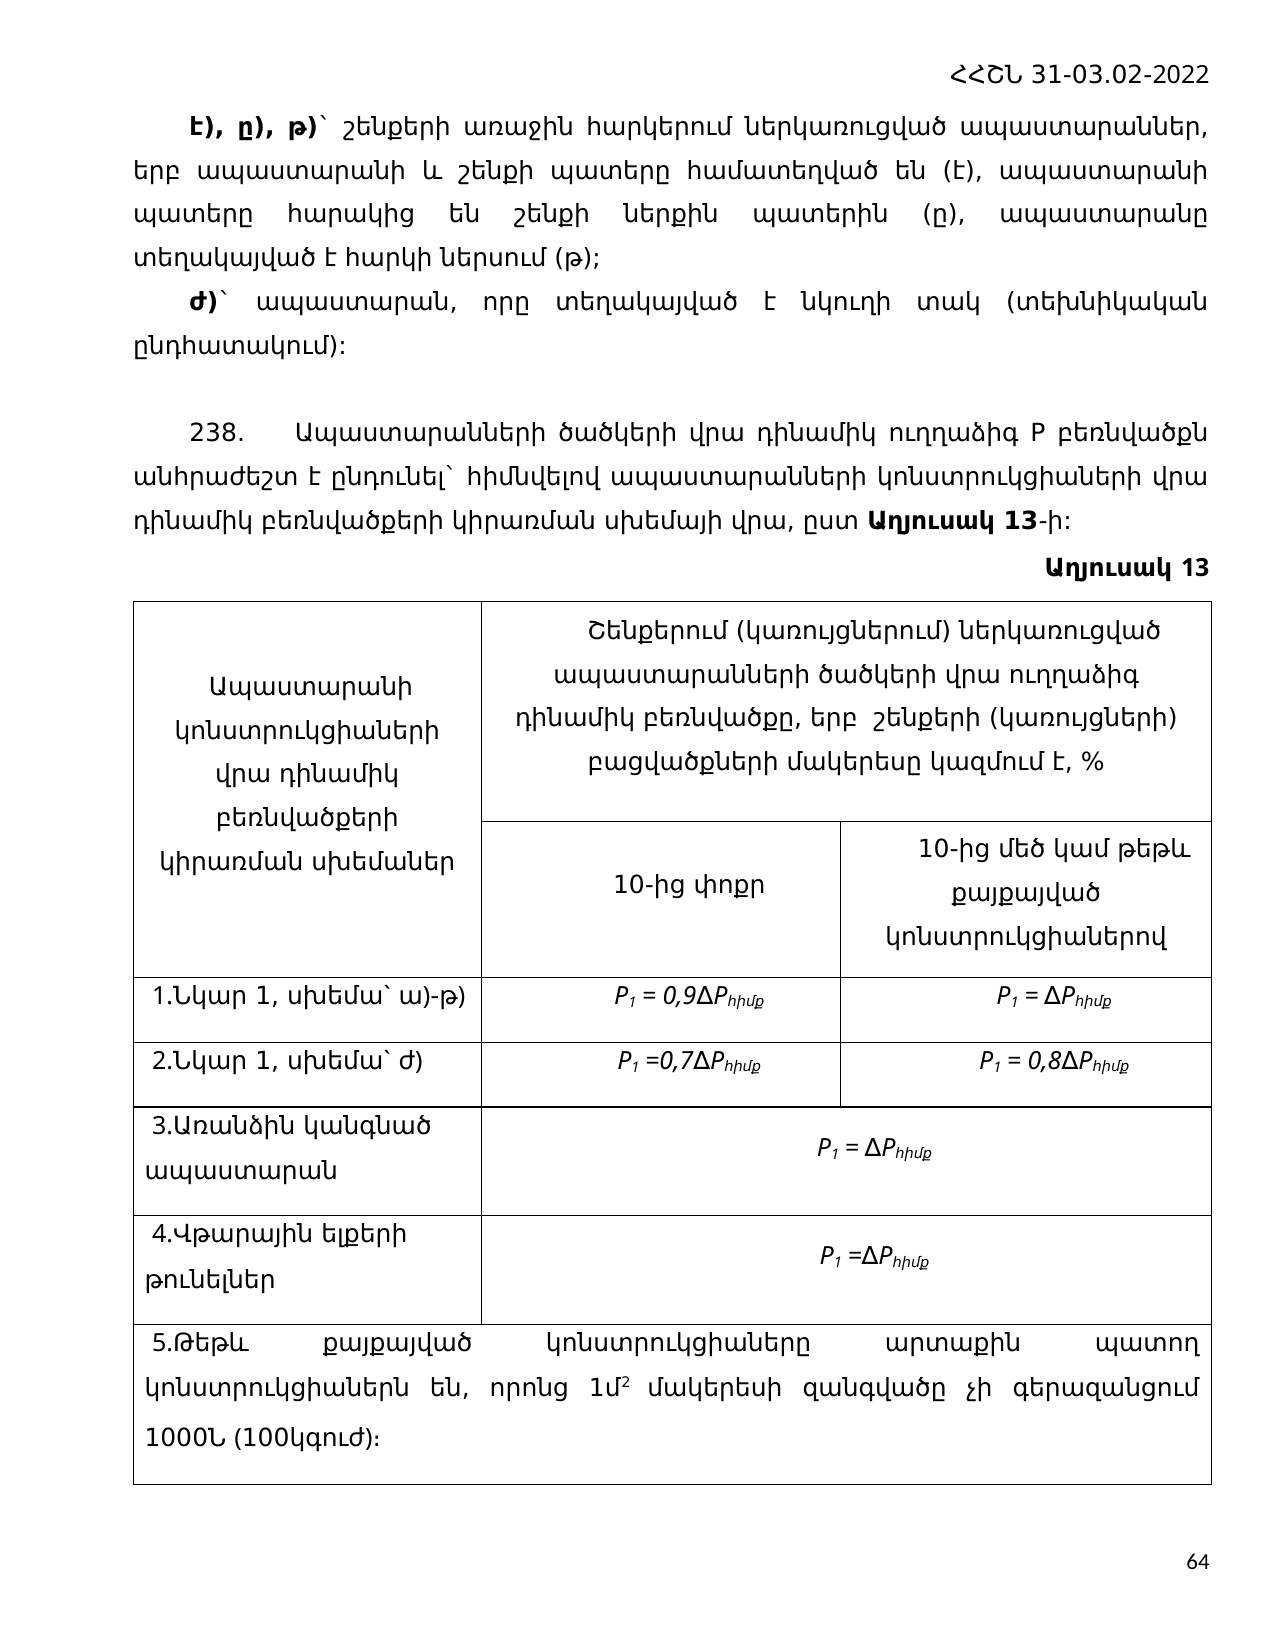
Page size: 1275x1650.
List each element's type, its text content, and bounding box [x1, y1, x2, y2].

table_cell 3.Առանձին կանգնած ապաստարան [134, 1108, 481, 1215]
table_cell 10-ից մեծ կամ թեթև քայքայված կոնստրուկցիաներով [841, 822, 1211, 977]
table_cell 4.Վթարային ելքերի թունելներ [134, 1216, 481, 1324]
table_cell Р1 = 0,9∆Рհիմք [482, 978, 840, 1042]
text է), ը), թ)` շենքերի առաջին հարկերում ներկառուցված ապաստարաններ, երբ ապաստարանի և շենքի պատերը համատեղված են (է), ապաստարանի պատերը հարակից են շենքի ներքին պատերին (ը), ապաստարանը տեղակայված է հարկի ներսում (թ); [133, 112, 1209, 272]
table_header Շենքերում (կառույցներում) ներկառուցված ապաստարանների ծածկերի վրա ուղղաձիգ դինամիկ բեռնվածքը, երբ շենքերի (կառույցների) բացվածքների մակերեսը կազմում է, % [482, 602, 1211, 821]
table_cell 2.Նկար 1, սխեմա` ժ) [134, 1043, 481, 1106]
table_cell Р1 =∆Рհիմք [482, 1216, 1211, 1324]
text ժ)` ապաստարան, որը տեղակայված է նկուղի տակ (տեխնիկական ընդհատակում): [133, 287, 1209, 360]
table_cell Р1 = ∆Рհիմք [482, 1108, 1211, 1215]
text Աղյուսակ 13 [133, 549, 1209, 584]
table_cell Р1 = 0,8∆Рհիմք [841, 1043, 1211, 1106]
table_cell Р1 = ∆Рհիմք [841, 978, 1211, 1042]
table_cell 5.Թեթև քայքայված կոնստրուկցիաները արտաքին պատող կոնստրուկցիաներն են, որոնց 1մ2 մակերեսի զանգվածը չի գերազանցում 1000Ն (100կգուժ)։ [134, 1325, 1211, 1483]
table_cell 1.Նկար 1, սխեմա` ա)-թ) [134, 978, 481, 1042]
list Ապաստարանների ծածկերի վրա դինամիկ ուղղաձիգ P բեռնվածքն անհրաժեշտ է ընդունել` հիմնվելով ապաստարանների կոնստրուկցիաների վրա դինամիկ բեռնվածքերի կիրառման սխեմայի վրա, ըստ Աղյուսակ 13-ի: [133, 418, 1209, 535]
table_cell 10-ից փոքր [482, 822, 840, 977]
table_header Ապաստարանի կոնստրուկցիաների վրա դինամիկ բեռնվածքերի կիրառման սխեմաներ [134, 602, 481, 977]
table_cell Р1 =0,7∆Рհիմք [482, 1043, 840, 1106]
